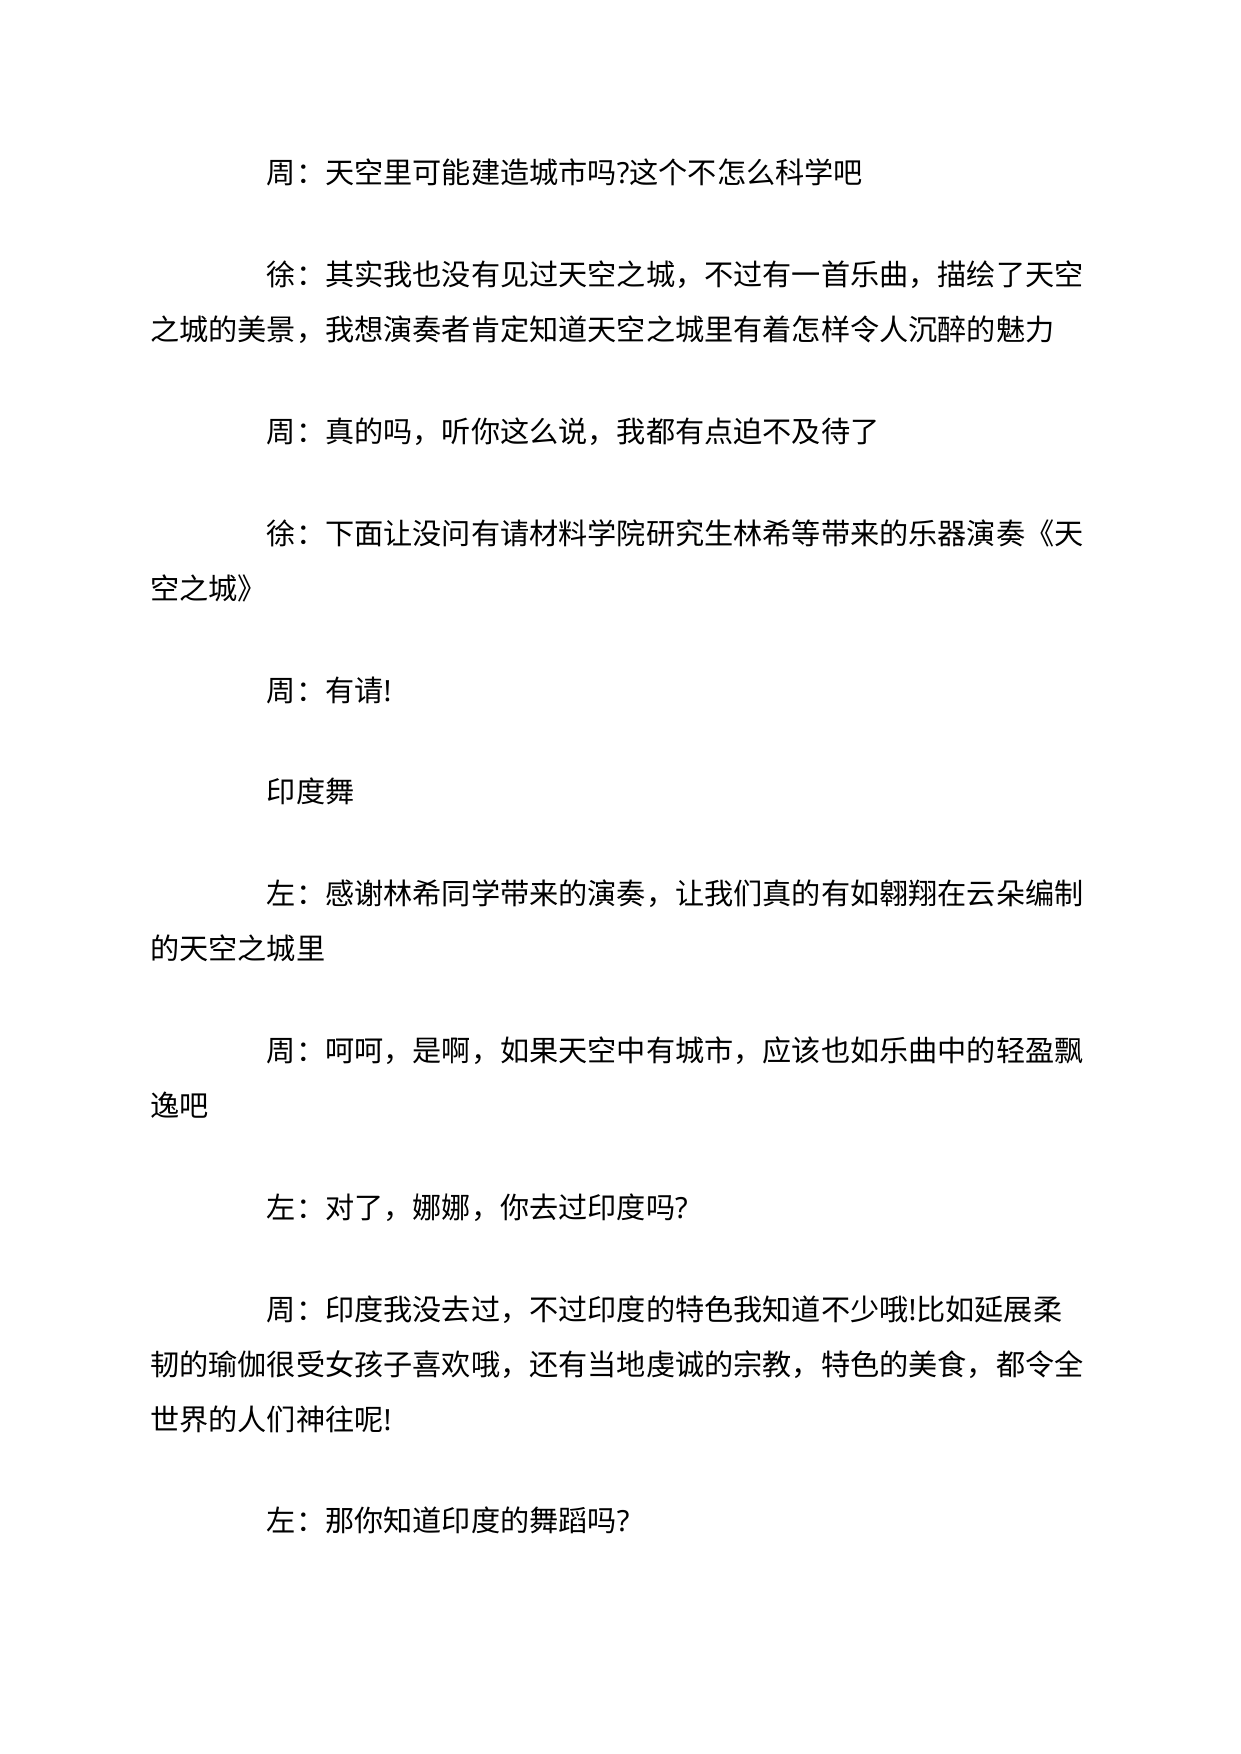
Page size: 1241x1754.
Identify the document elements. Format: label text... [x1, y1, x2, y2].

text 左：对了，娜娜，你去过印度吗? [150, 1184, 1090, 1227]
text 徐：其实我也没有见过天空之城，不过有一首乐曲，描绘了天空之城的美景，我想演奏者肯定知道天空之城里有着怎样令人沉醉的魅力 [150, 252, 1090, 349]
text 左：感谢林希同学带来的演奏，让我们真的有如翱翔在云朵编制的天空之城里 [150, 871, 1090, 968]
text 周：有请! [150, 667, 1090, 709]
text 周：呵呵，是啊，如果天空中有城市，应该也如乐曲中的轻盈飘逸吧 [150, 1027, 1090, 1125]
text 左：那你知道印度的舞蹈吗? [150, 1498, 1090, 1540]
text 周：真的吗，听你这么说，我都有点迫不及待了 [150, 409, 1090, 451]
text 周：印度我没去过，不过印度的特色我知道不少哦!比如延展柔韧的瑜伽很受女孩子喜欢哦，还有当地虔诚的宗教，特色的美食，都令全世界的人们神往呢! [150, 1286, 1090, 1438]
text 印度舞 [150, 769, 1090, 811]
text 周：天空里可能建造城市吗?这个不怎么科学吧 [150, 150, 1090, 192]
text 徐：下面让没问有请材料学院研究生林希等带来的乐器演奏《天空之城》 [150, 510, 1090, 608]
